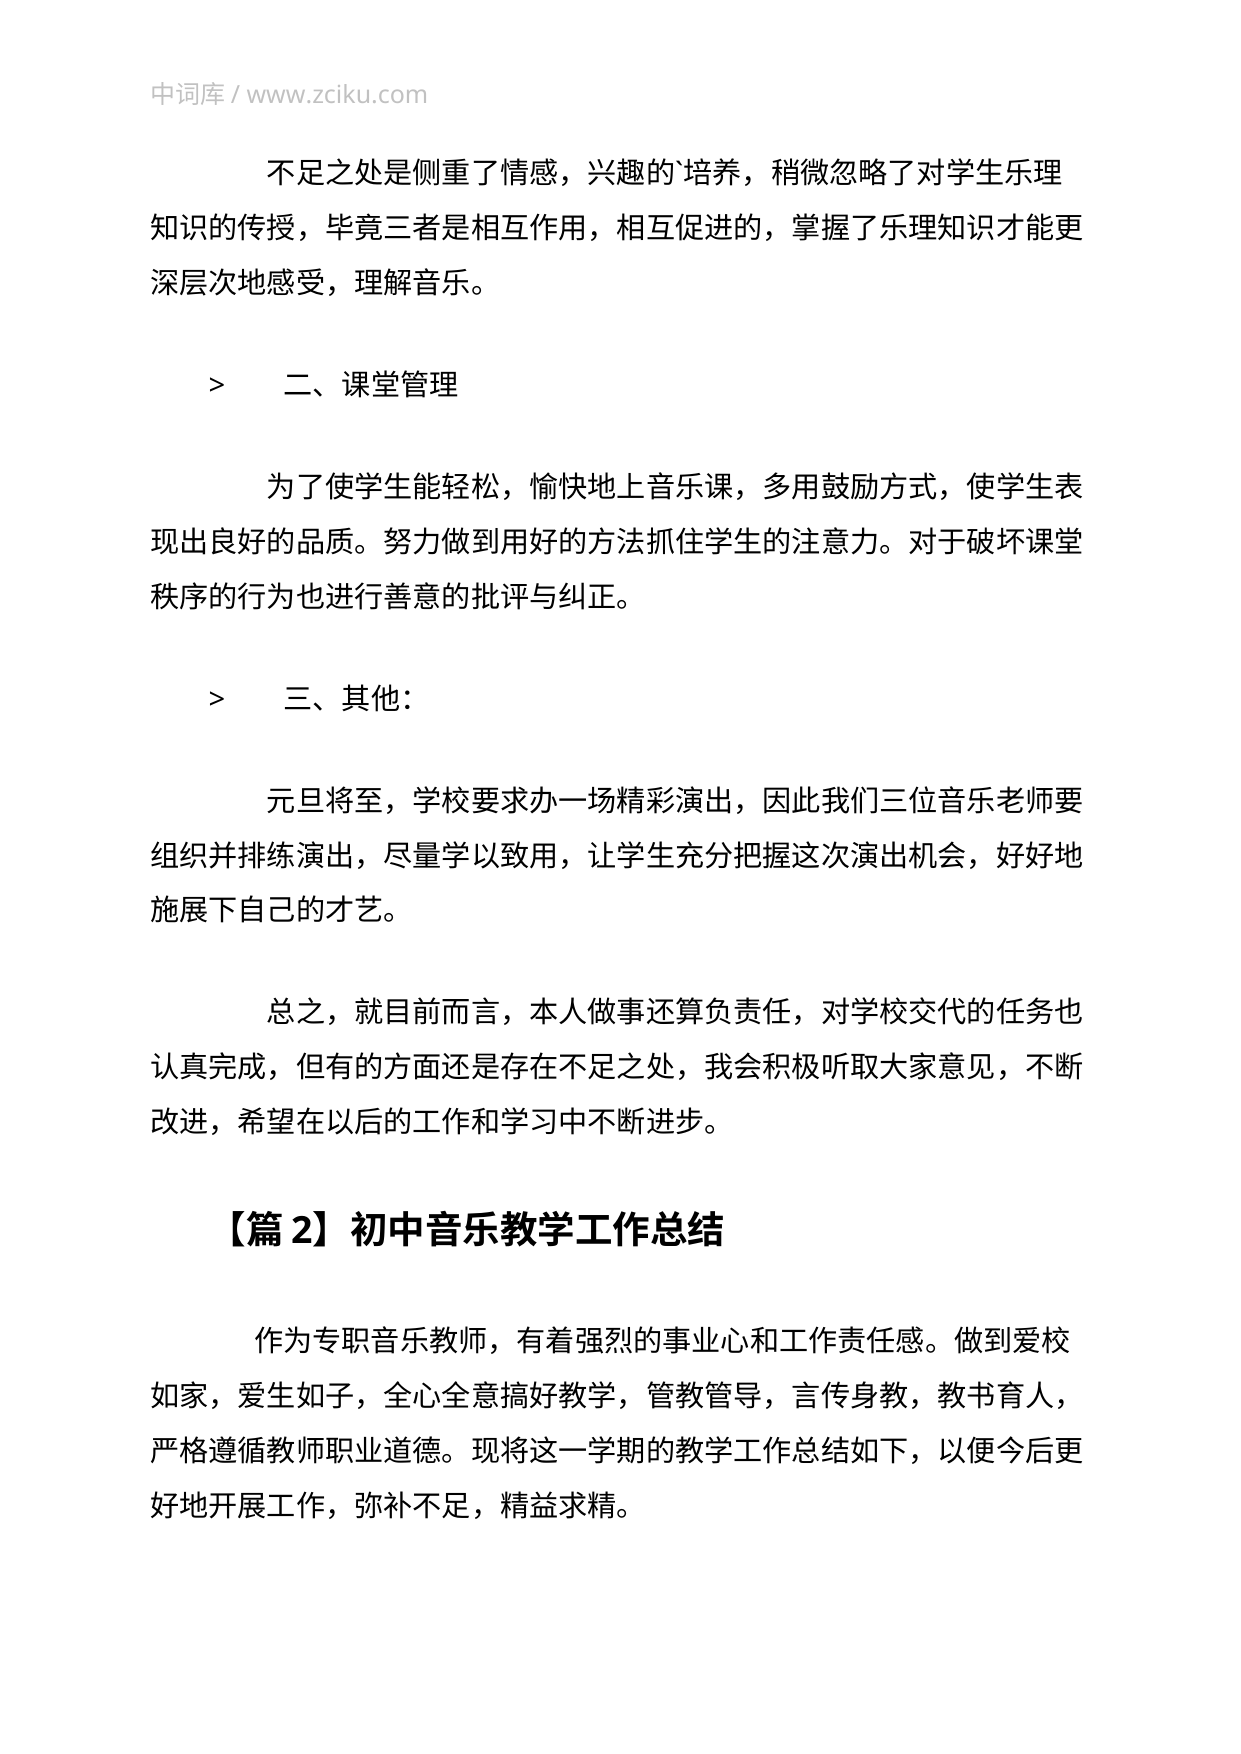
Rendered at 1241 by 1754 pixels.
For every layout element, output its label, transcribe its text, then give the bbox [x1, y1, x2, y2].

text 为了使学生能轻松，愉快地上音乐课，多用鼓励方式，使学生表现出良好的品质。努力做到用好的方法抓住学生的注意力。对于破坏课堂秩序的行为也进行善意的批评与纠正。 [150, 464, 1090, 616]
text > 三、其他： [150, 675, 1090, 718]
text 不足之处是侧重了情感，兴趣的`培养，稍微忽略了对学生乐理知识的传授，毕竟三者是相互作用，相互促进的，掌握了乐理知识才能更深层次地感受，理解音乐。 [150, 150, 1090, 302]
text 作为专职音乐教师，有着强烈的事业心和工作责任感。做到爱校如家，爱生如子，全心全意搞好教学，管教管导，言传身教，教书育人，严格遵循教师职业道德。现将这一学期的教学工作总结如下，以便今后更好地开展工作，弥补不足，精益求精。 [150, 1318, 1090, 1525]
text > 二、课堂管理 [150, 362, 1090, 404]
text 总之，就目前而言，本人做事还算负责任，对学校交代的任务也认真完成，但有的方面还是存在不足之处，我会积极听取大家意见，不断改进，希望在以后的工作和学习中不断进步。 [150, 989, 1090, 1141]
text 元旦将至，学校要求办一场精彩演出，因此我们三位音乐老师要组织并排练演出，尽量学以致用，让学生充分把握这次演出机会，好好地施展下自己的才艺。 [150, 777, 1090, 929]
text 【篇2】初中音乐教学工作总结 [150, 1200, 1090, 1255]
